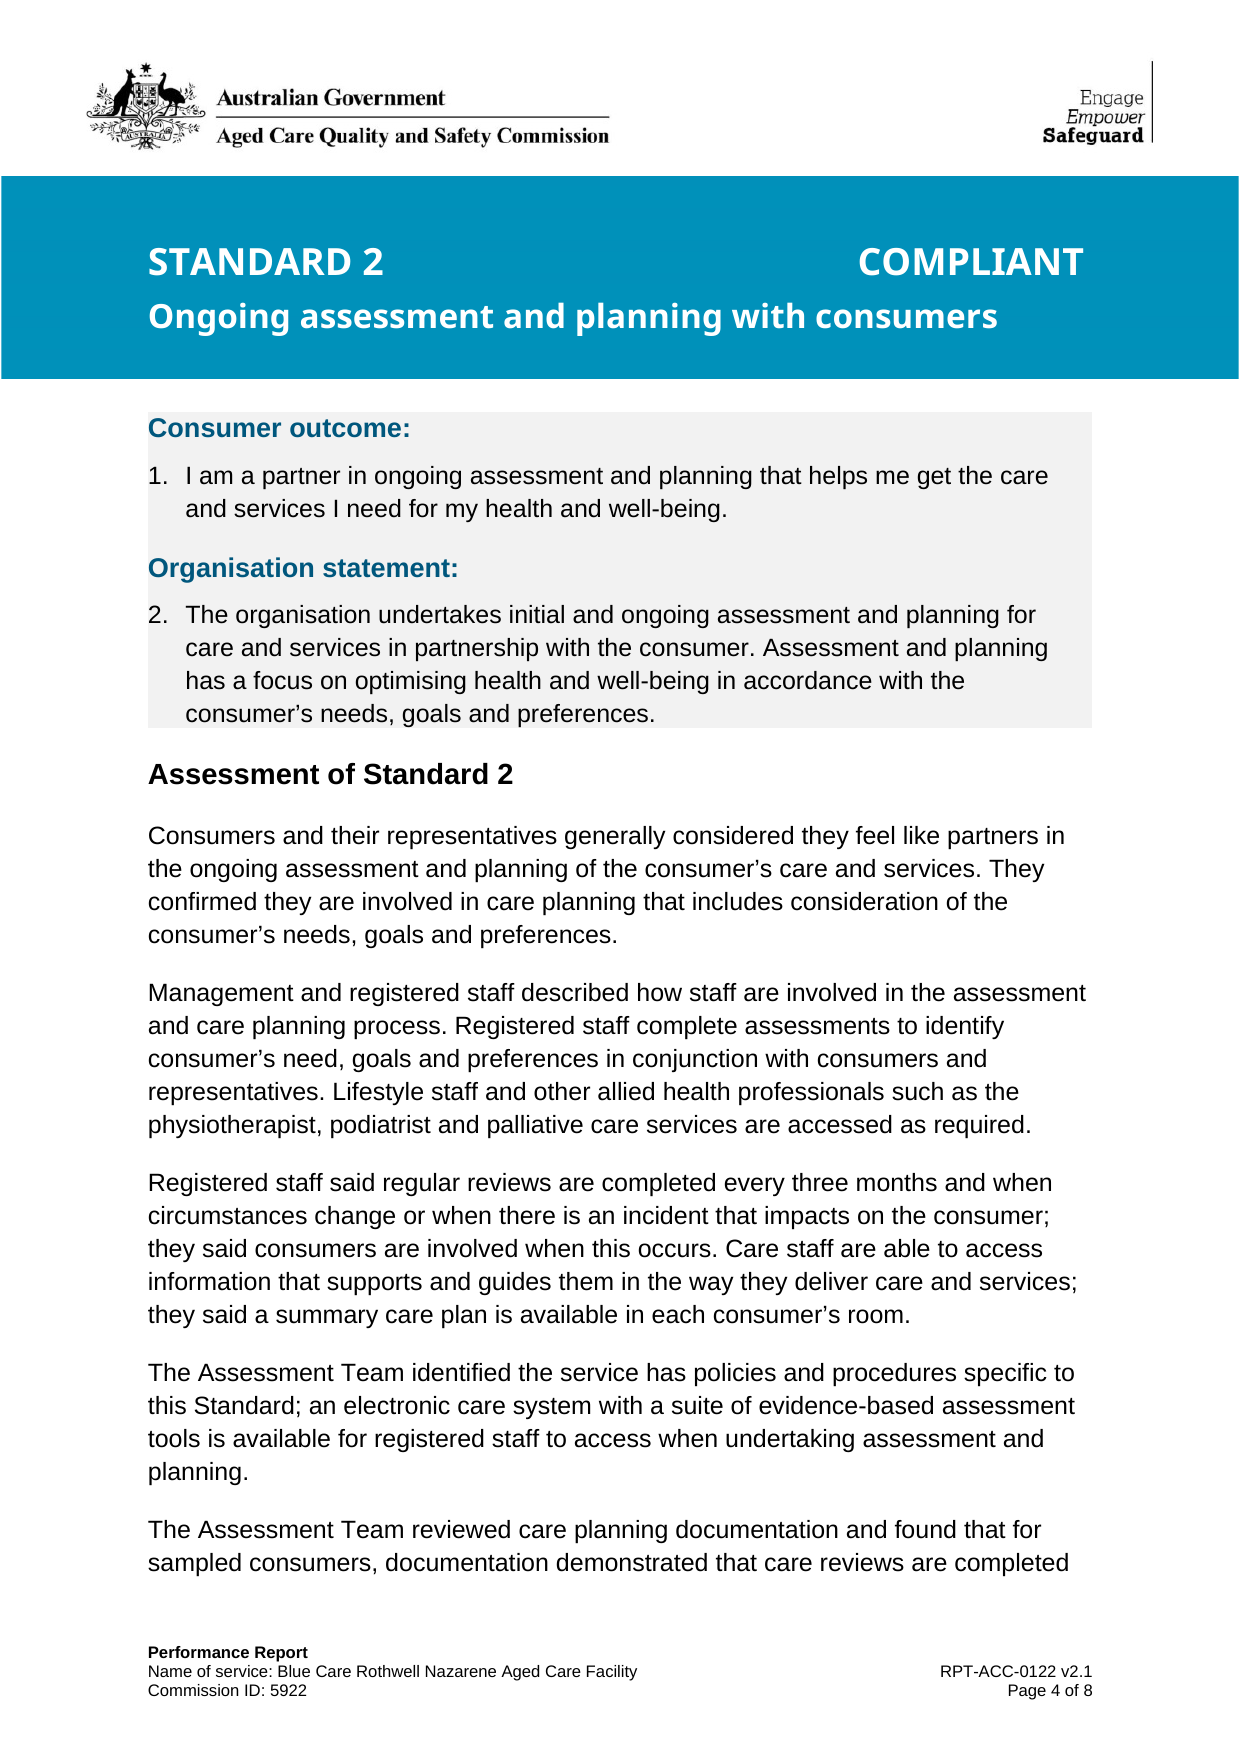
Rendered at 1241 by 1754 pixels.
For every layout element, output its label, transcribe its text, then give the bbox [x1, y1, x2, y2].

subtitle I am a partner in ongoing assessment and planning that helps me get the care and services I need for my health and well-being. [148, 461, 1092, 522]
text Management and registered staff described how staff are involved in the assessment and care planning process. Registered staff complete assessments to identify consumer’s need, goals and preferences in conjunction with consumers and representatives. Lifestyle staff and other allied health professionals such as the physiotherapist, podiatrist and palliative care services are accessed as required. [148, 978, 1092, 1139]
subtitle Organisation statement: [148, 552, 1092, 583]
subtitle Consumer outcome: [148, 412, 1092, 443]
text The Assessment Team identified the service has policies and procedures specific to this Standard; an electronic care system with a suite of evidence-based assessment tools is available for registered staff to access when undertaking assessment and planning. [148, 1358, 1092, 1486]
text Registered staff said regular reviews are completed every three months and when circumstances change or when there is an incident that impacts on the consumer; they said consumers are involved when this occurs. Care staff are able to access information that supports and guides them in the way they deliver care and services; they said a summary care plan is available in each consumer’s room. [148, 1168, 1092, 1329]
subtitle Assessment of Standard 2 [148, 757, 1092, 791]
subtitle STANDARD 2 COMPLIANT Ongoing assessment and planning with consumers [148, 236, 1092, 339]
text Consumers and their representatives generally considered they feel like partners in the ongoing assessment and planning of the consumer’s care and services. They confirmed they are involved in care planning that includes consideration of the consumer’s needs, goals and preferences. [148, 821, 1092, 948]
picture [0, 1, 1241, 171]
list The organisation undertakes initial and ongoing assessment and planning for care and services in partnership with the consumer. Assessment and planning has a focus on optimising health and well-being in accordance with the consumer’s needs, goals and preferences. [148, 600, 1092, 728]
